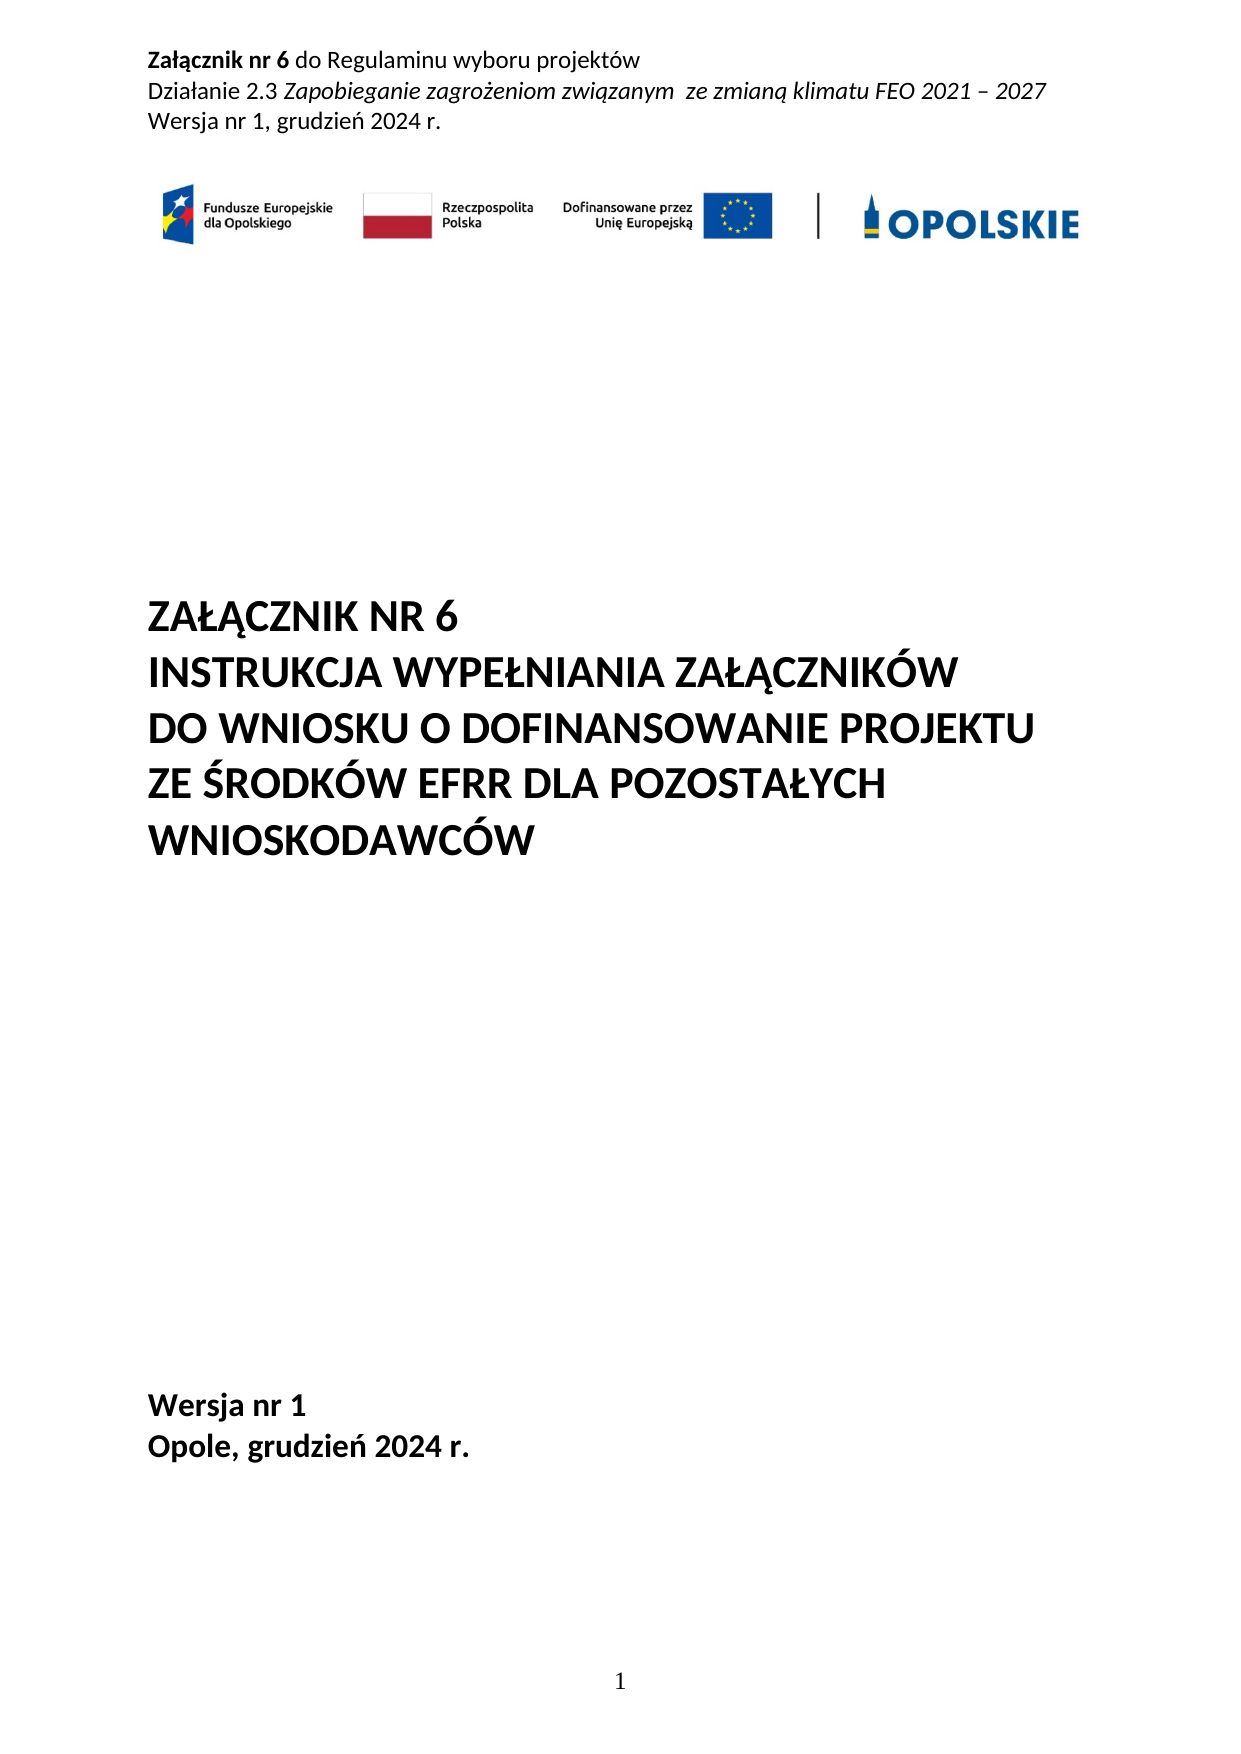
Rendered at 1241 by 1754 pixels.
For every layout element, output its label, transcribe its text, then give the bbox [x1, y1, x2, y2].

text INSTRUKCJA WYPEŁNIANIA ZAŁĄCZNIKÓW DO WNIOSKU O DOFINANSOWANIE PROJEKTU ZE ŚRODKÓW EFRR DLA POZOSTAŁYCH WNIOSKODAWCÓW [148, 643, 1092, 866]
text Wersja nr 1 [148, 1384, 1092, 1424]
picture [147, 164, 1095, 261]
text ZAŁĄCZNIK NR 6 [148, 587, 1092, 643]
text Opole, grudzień 2024 r. [148, 1424, 1092, 1465]
